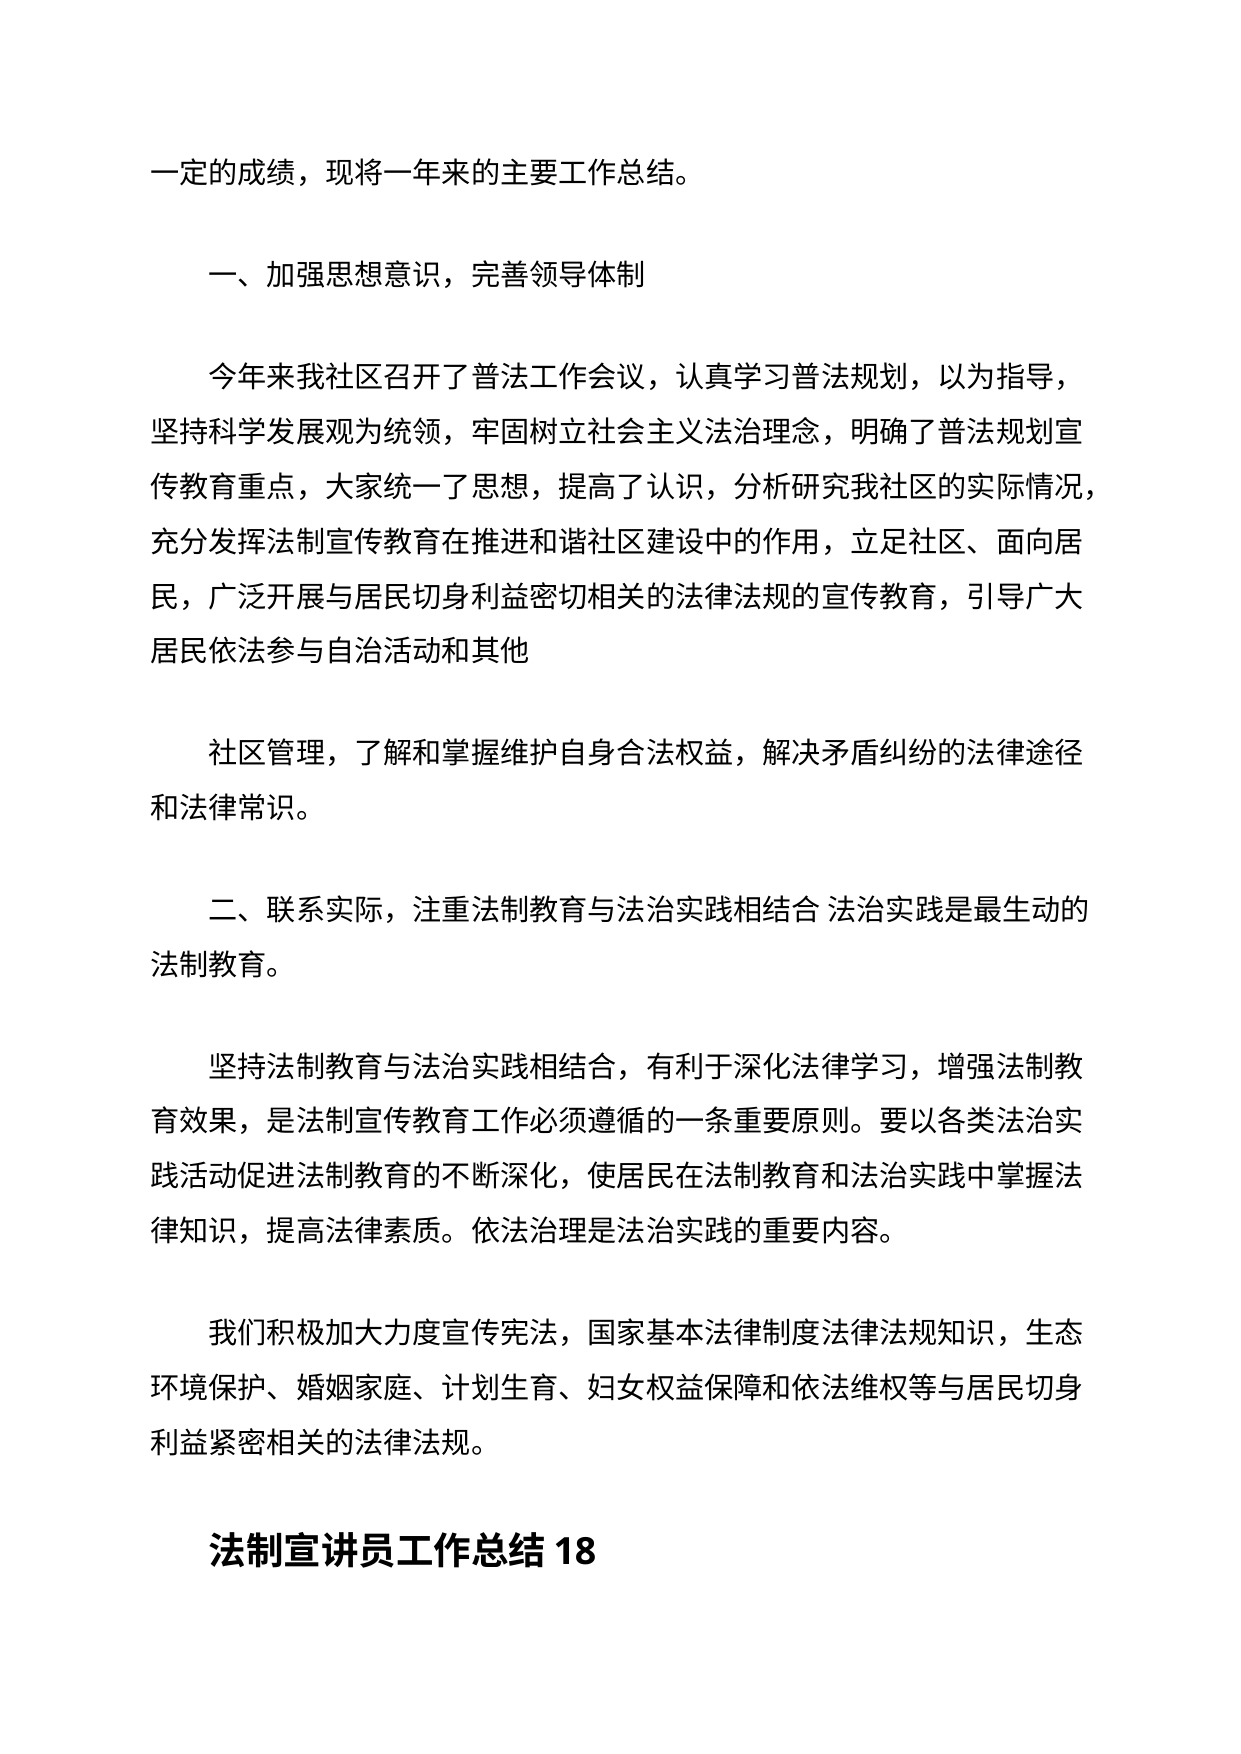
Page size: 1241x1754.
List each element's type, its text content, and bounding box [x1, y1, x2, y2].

text 今年来我社区召开了普法工作会议，认真学习普法规划，以为指导，坚持科学发展观为统领，牢固树立社会主义法治理念，明确了普法规划宣传教育重点，大家统一了思想，提高了认识，分析研究我社区的实际情况，充分发挥法制宣传教育在推进和谐社区建设中的作用，立足社区、面向居民，广泛开展与居民切身利益密切相关的法律法规的宣传教育，引导广大居民依法参与自治活动和其他 [150, 353, 1090, 670]
text 一、加强思想意识，完善领导体制 [150, 252, 1090, 294]
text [150, 150, 1090, 192]
text 坚持法制教育与法治实践相结合，有利于深化法律学习，增强法制教育效果，是法制宣传教育工作必须遵循的一条重要原则。要以各类法治实践活动促进法制教育的不断深化，使居民在法制教育和法治实践中掌握法律知识，提高法律素质。依法治理是法治实践的重要内容。 [150, 1043, 1090, 1250]
text 法制宣讲员工作总结18 [150, 1521, 1090, 1576]
text 我们积极加大力度宣传宪法，国家基本法律制度法律法规知识，生态环境保护、婚姻家庭、计划生育、妇女权益保障和依法维权等与居民切身利益紧密相关的法律法规。 [150, 1309, 1090, 1462]
text 社区管理，了解和掌握维护自身合法权益，解决矛盾纠纷的法律途径和法律常识。 [150, 730, 1090, 827]
text 二、联系实际，注重法制教育与法治实践相结合 法治实践是最生动的法制教育。 [150, 886, 1090, 984]
